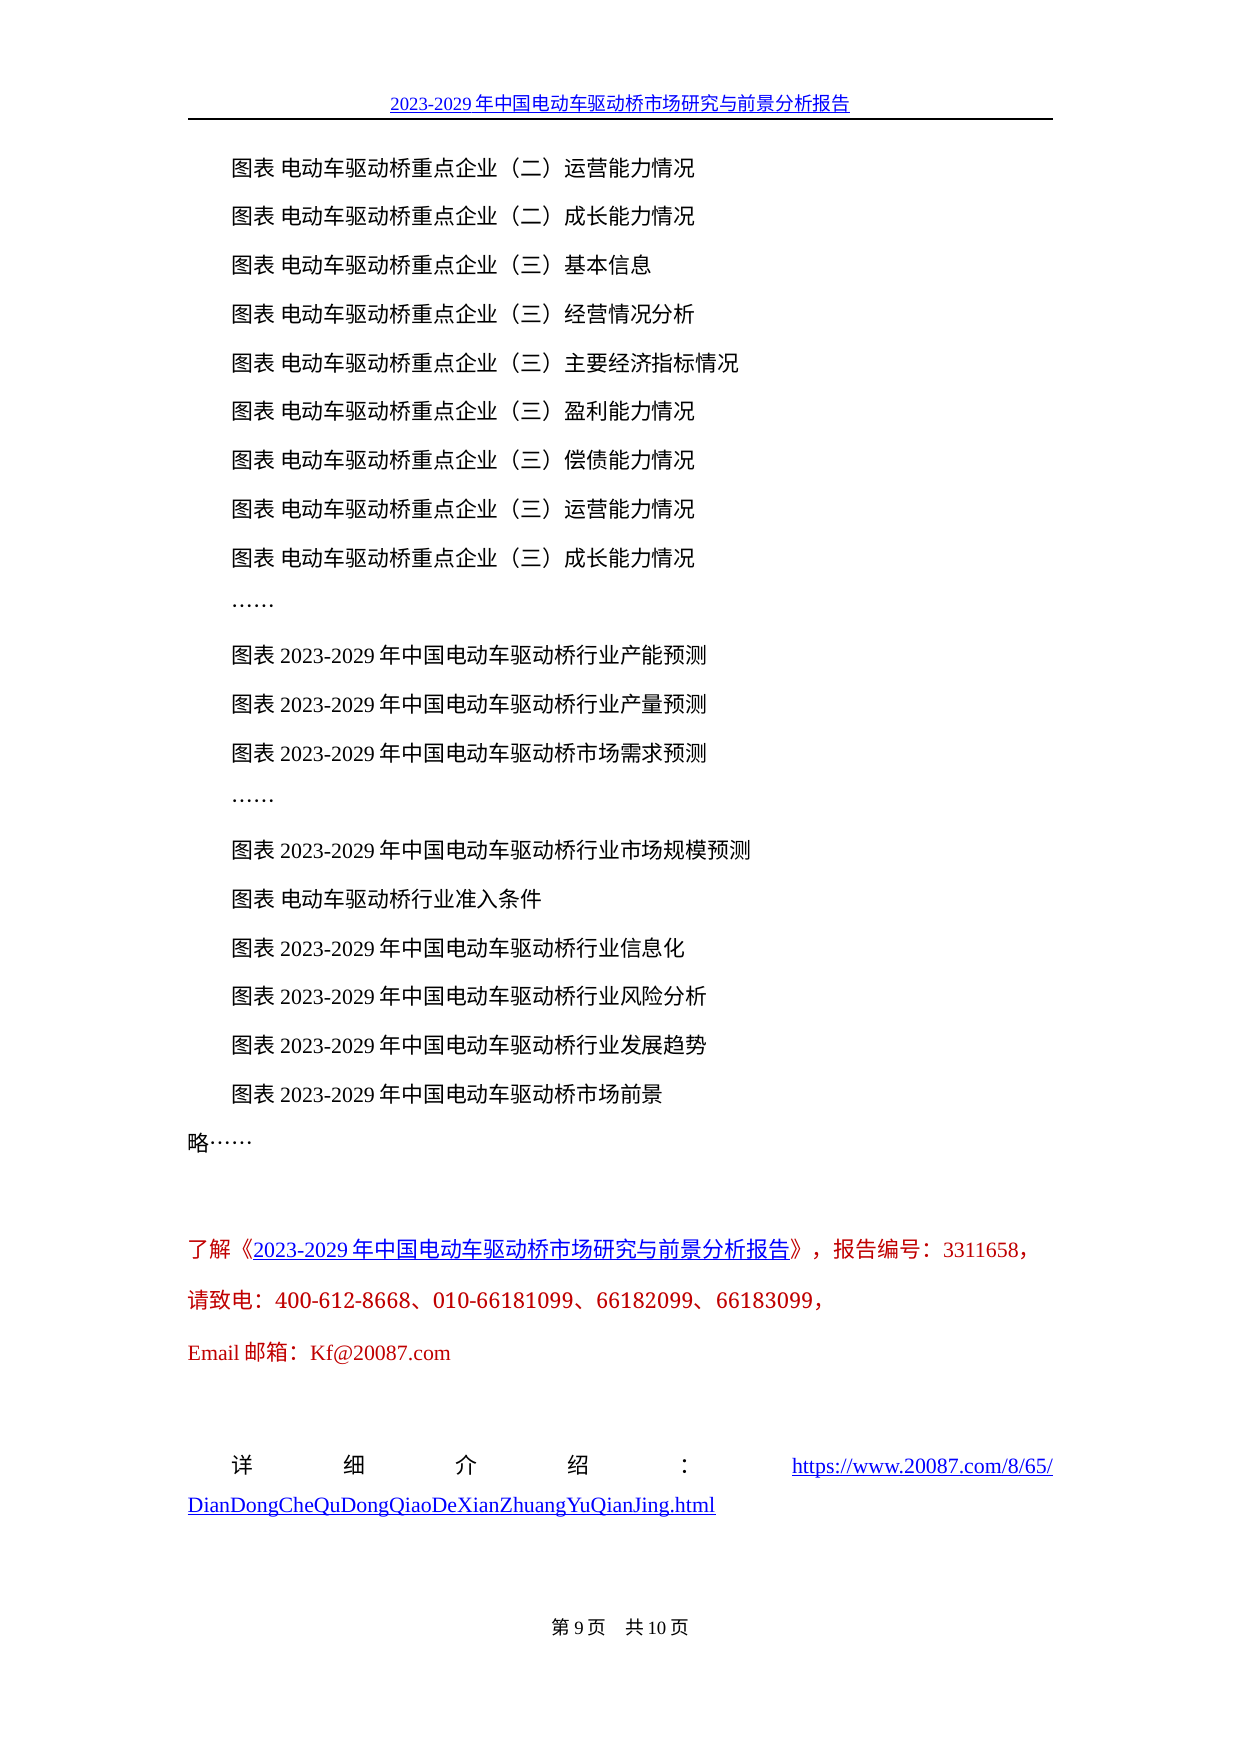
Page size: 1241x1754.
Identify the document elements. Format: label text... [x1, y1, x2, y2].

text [187, 150, 1053, 1158]
text 了解《2023-2029年中国电动车驱动桥市场研究与前景分析报告》，报告编号：3311658， [187, 1232, 1053, 1264]
text 详细介绍：https://www.20087.com/8/65/DianDongCheQuDongQiaoDeXianZhuangYuQianJing.html [187, 1448, 1053, 1521]
text 请致电：400-612-8668、010-66181099、66182099、66183099， [187, 1283, 1053, 1316]
text Email邮箱：Kf@20087.com [187, 1335, 1053, 1367]
